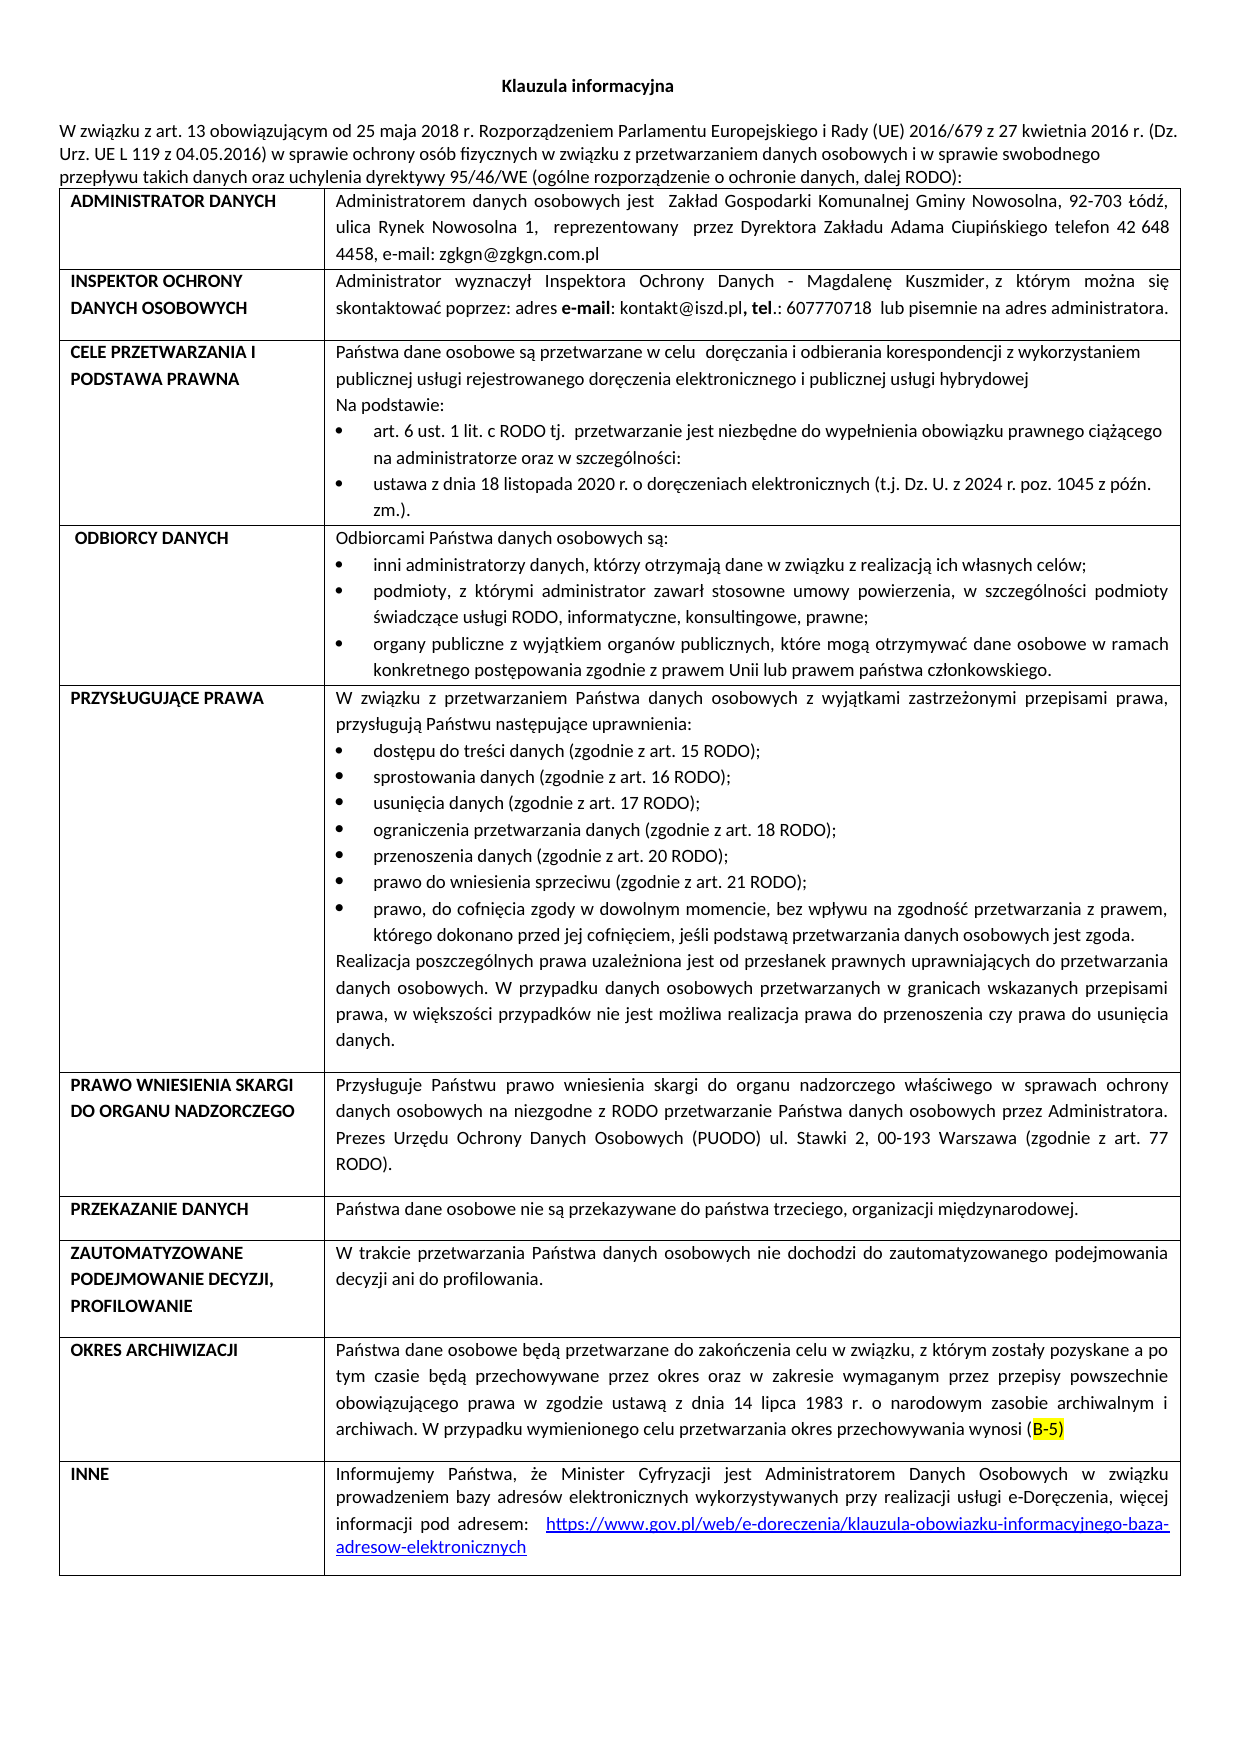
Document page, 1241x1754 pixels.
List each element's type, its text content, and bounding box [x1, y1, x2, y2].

table_cell PRZEKAZANIE DANYCH [60, 1197, 324, 1240]
table_cell Administrator wyznaczył Inspektora Ochrony Danych - Magdalenę Kuszmider, z którym można się skontaktować poprzez: adres e-mail: kontakt@iszd.pl, tel.: 607770718 lub pisemnie na adres administratora. [325, 270, 1180, 339]
table_cell Państwa dane osobowe są przetwarzane w celu doręczania i odbierania korespondencji z wykorzystaniem publicznej usługi rejestrowanego doręczenia elektronicznego i publicznej usługi hybrydowej Na podstawie: art. 6 ust. 1 lit. c RODO tj. przetwarzanie jest niezbędne do wypełnienia obowiązku prawnego ciążącego na administratorze oraz w szczególności: ustawa z dnia 18 listopada 2020 r. o doręczeniach elektronicznych (t.j. Dz. U. z 2024 r. poz. 1045 z późn. zm.). [325, 341, 1180, 525]
table_cell W trakcie przetwarzania Państwa danych osobowych nie dochodzi do zautomatyzowanego podejmowania decyzji ani do profilowania. [325, 1241, 1180, 1337]
table_cell Państwa dane osobowe nie są przekazywane do państwa trzeciego, organizacji międzynarodowej. [325, 1197, 1180, 1240]
table_cell PRZYSŁUGUJĄCE PRAWA [60, 686, 324, 1072]
table_cell Informujemy Państwa, że Minister Cyfryzacji jest Administratorem Danych Osobowych w związku prowadzeniem bazy adresów elektronicznych wykorzystywanych przy realizacji usługi e-Doręczenia, więcej informacji pod adresem: https://www.gov.pl/web/e-doreczenia/klauzula-obowiazku-informacyjnego-baza-adresow-elektronicznych [325, 1462, 1180, 1575]
table_cell Państwa dane osobowe będą przetwarzane do zakończenia celu w związku, z którym zostały pozyskane a po tym czasie będą przechowywane przez okres oraz w zakresie wymaganym przez przepisy powszechnie obowiązującego prawa w zgodzie ustawą z dnia 14 lipca 1983 r. o narodowym zasobie archiwalnym i archiwach. W przypadku wymienionego celu przetwarzania okres przechowywania wynosi (B-5) [325, 1338, 1180, 1461]
table_cell W związku z przetwarzaniem Państwa danych osobowych z wyjątkami zastrzeżonymi przepisami prawa, przysługują Państwu następujące uprawnienia: dostępu do treści danych (zgodnie z art. 15 RODO); sprostowania danych (zgodnie z art. 16 RODO); usunięcia danych (zgodnie z art. 17 RODO); ograniczenia przetwarzania danych (zgodnie z art. 18 RODO); przenoszenia danych (zgodnie z art. 20 RODO); prawo do wniesienia sprzeciwu (zgodnie z art. 21 RODO); prawo, do cofnięcia zgody w dowolnym momencie, bez wpływu na zgodność przetwarzania z prawem, którego dokonano przed jej cofnięciem, jeśli podstawą przetwarzania danych osobowych jest zgoda. Realizacja poszczególnych prawa uzależniona jest od przesłanek prawnych uprawniających do przetwarzania danych osobowych. W przypadku danych osobowych przetwarzanych w granicach wskazanych przepisami prawa, w większości przypadków nie jest możliwa realizacja prawa do przenoszenia czy prawa do usunięcia danych. [325, 686, 1180, 1072]
table_cell Odbiorcami Państwa danych osobowych są: inni administratorzy danych, którzy otrzymają dane w związku z realizacją ich własnych celów; podmioty, z którymi administrator zawarł stosowne umowy powierzenia, w szczególności podmioty świadczące usługi RODO, informatyczne, konsultingowe, prawne; organy publiczne z wyjątkiem organów publicznych, które mogą otrzymywać dane osobowe w ramach konkretnego postępowania zgodnie z prawem Unii lub prawem państwa członkowskiego. [325, 526, 1180, 685]
table_cell CELE PRZETWARZANIA I PODSTAWA PRAWNA [60, 341, 324, 525]
table_cell ODBIORCY DANYCH [60, 526, 324, 685]
table_header Administratorem danych osobowych jest Zakład Gospodarki Komunalnej Gminy Nowosolna, 92-703 Łódź, ulica Rynek Nowosolna 1, reprezentowany przez Dyrektora Zakładu Adama Ciupińskiego telefon 42 648 4458, e-mail: zgkgn@zgkgn.com.pl [325, 189, 1180, 269]
table_cell ZAUTOMATYZOWANE PODEJMOWANIE DECYZJI, PROFILOWANIE [60, 1241, 324, 1337]
table_cell PRAWO WNIESIENIA SKARGI DO ORGANU NADZORCZEGO [60, 1073, 324, 1196]
table_cell Przysługuje Państwu prawo wniesienia skargi do organu nadzorczego właściwego w sprawach ochrony danych osobowych na niezgodne z RODO przetwarzanie Państwa danych osobowych przez Administratora. Prezes Urzędu Ochrony Danych Osobowych (PUODO) ul. Stawki 2, 00-193 Warszawa (zgodnie z art. 77 RODO). [325, 1073, 1180, 1196]
table_cell INSPEKTOR OCHRONY DANYCH OSOBOWYCH [60, 270, 324, 339]
table_header ADMINISTRATOR DANYCH [60, 189, 324, 269]
table_cell INNE [60, 1462, 324, 1575]
table_cell OKRES ARCHIWIZACJI [60, 1338, 324, 1461]
